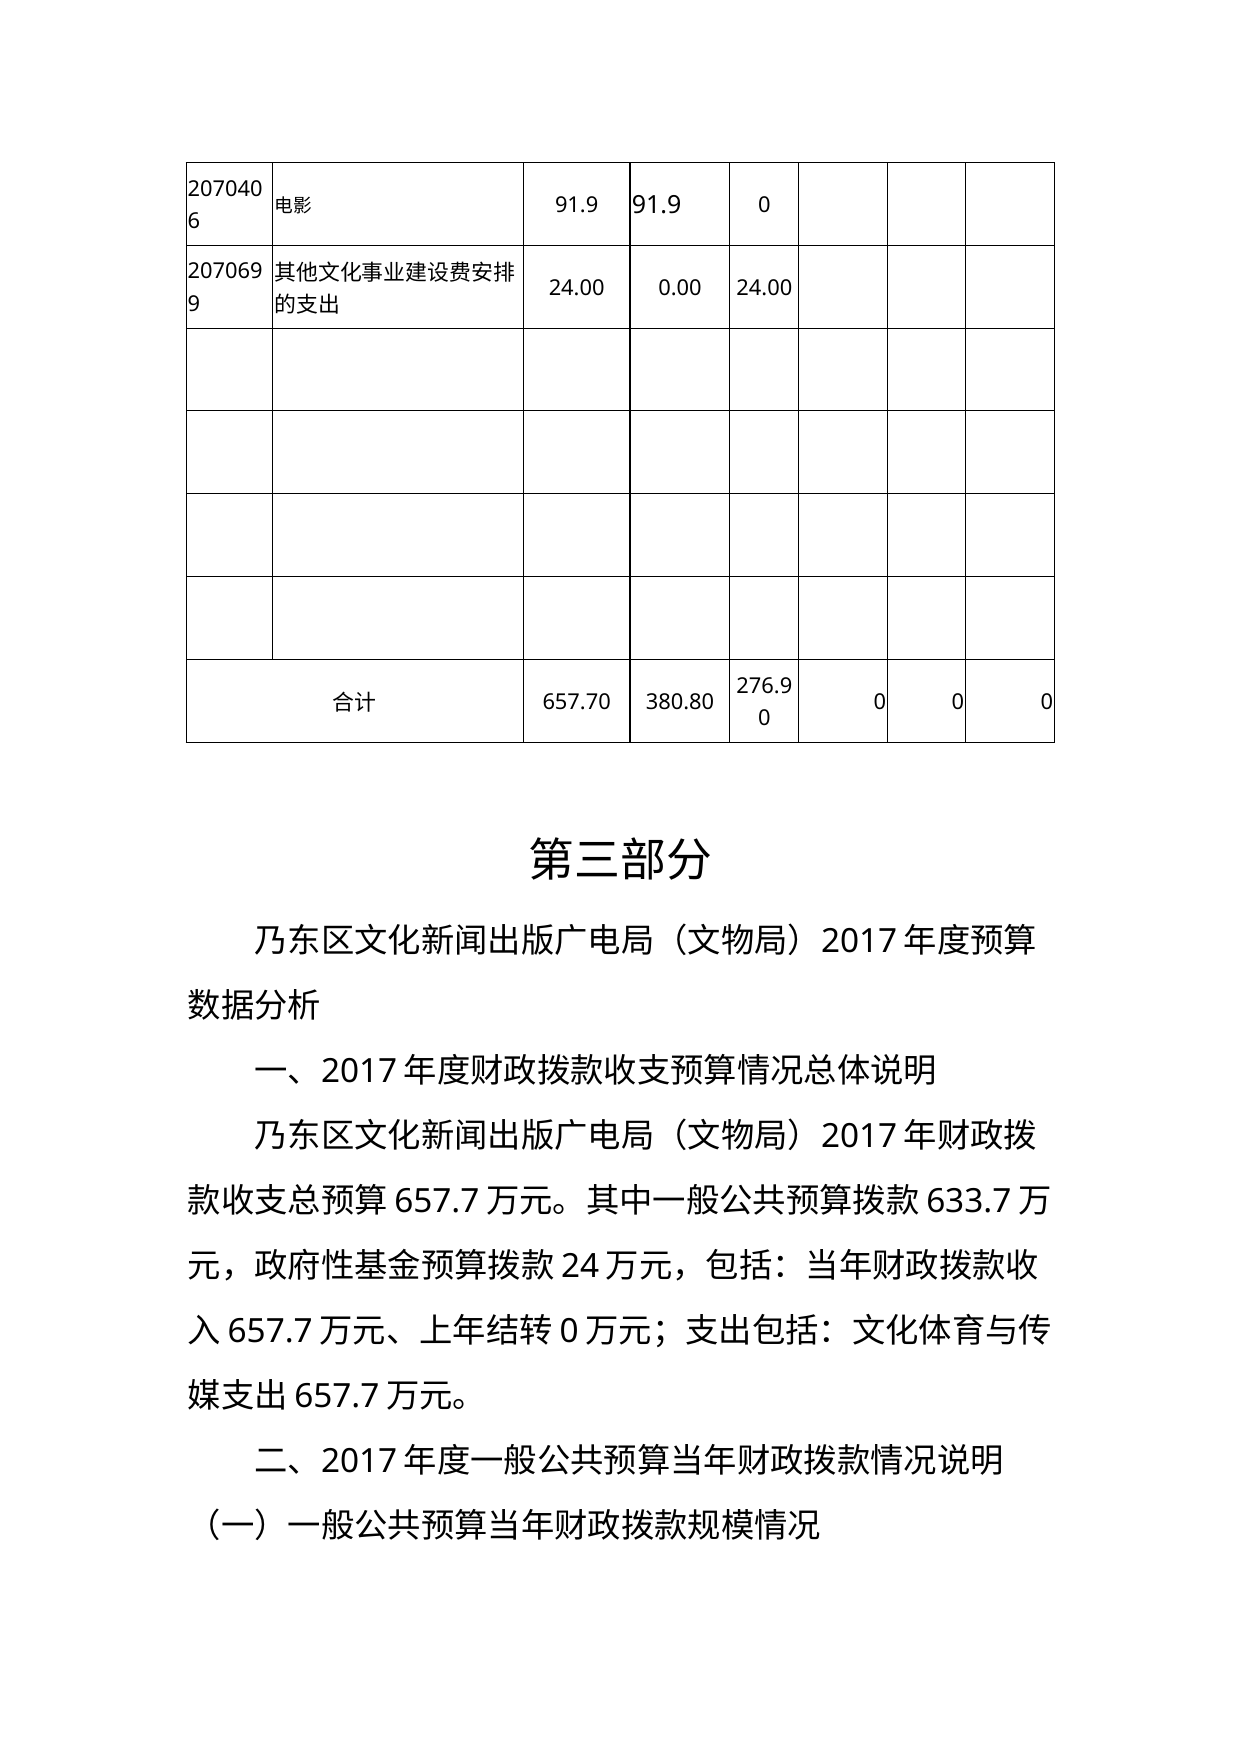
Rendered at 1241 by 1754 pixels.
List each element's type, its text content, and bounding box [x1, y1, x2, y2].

table_cell 其他文化事业建设费安排的支出 [273, 246, 523, 328]
text 第三部分 [187, 808, 1053, 905]
table_cell [966, 246, 1054, 328]
table_cell [730, 494, 798, 576]
table_cell [966, 494, 1054, 576]
table_cell 合计 [187, 660, 523, 742]
table_cell [888, 411, 965, 493]
table_cell [631, 577, 729, 659]
table_cell [730, 411, 798, 493]
table_cell 电影 [273, 163, 523, 245]
table_cell [888, 577, 965, 659]
table_cell [799, 329, 887, 410]
table_cell [888, 329, 965, 410]
table_cell [966, 329, 1054, 410]
table_cell [966, 411, 1054, 493]
table_cell [631, 411, 729, 493]
table_cell [631, 329, 729, 410]
table_cell [187, 329, 272, 410]
table_cell 657.70 [524, 660, 629, 742]
table_cell [730, 329, 798, 410]
table_cell 91.9 [524, 163, 629, 245]
table_cell 0 [888, 660, 965, 742]
table_cell [273, 494, 523, 576]
table_cell [187, 411, 272, 493]
table_cell 0 [799, 660, 887, 742]
table_cell [273, 329, 523, 410]
table_cell [524, 411, 629, 493]
table_cell 0.00 [631, 246, 729, 328]
table_cell [799, 494, 887, 576]
text 二、2017年度一般公共预算当年财政拨款情况说明 [187, 1425, 1053, 1490]
text 一、2017年度财政拨款收支预算情况总体说明 [187, 1035, 1053, 1100]
table_cell [273, 411, 523, 493]
table_cell 91.9 [631, 163, 729, 245]
list 一般公共预算当年财政拨款规模情况 [187, 1490, 1053, 1555]
table_cell [888, 246, 965, 328]
table_cell [524, 329, 629, 410]
table_cell 380.80 [631, 660, 729, 742]
table_cell [799, 163, 887, 245]
table_cell [888, 494, 965, 576]
table_cell [799, 577, 887, 659]
table_cell [631, 494, 729, 576]
table_cell 276.90 [730, 660, 798, 742]
table_cell [524, 577, 629, 659]
table_cell 2070406 [187, 163, 272, 245]
table_cell [187, 577, 272, 659]
table_cell [966, 577, 1054, 659]
text 乃东区文化新闻出版广电局（文物局）2017年财政拨款收支总预算657.7万元。其中一般公共预算拨款633.7万元，政府性基金预算拨款24万元，包括：当年财政拨款收入657.7万元、上年结转0万元；支出包括：文化体育与传媒支出657.7万元。 [187, 1100, 1053, 1425]
table_cell [730, 577, 798, 659]
table_cell 2070699 [187, 246, 272, 328]
table_cell [524, 494, 629, 576]
table_cell [799, 411, 887, 493]
table_cell [966, 163, 1054, 245]
table_cell [888, 163, 965, 245]
table_cell [187, 494, 272, 576]
table_cell 0 [966, 660, 1054, 742]
table_cell 24.00 [730, 246, 798, 328]
table_cell 0 [730, 163, 798, 245]
table_cell [799, 246, 887, 328]
table_cell [273, 577, 523, 659]
table_cell 24.00 [524, 246, 629, 328]
text 乃东区文化新闻出版广电局（文物局）2017年度预算数据分析 [187, 905, 1053, 1035]
